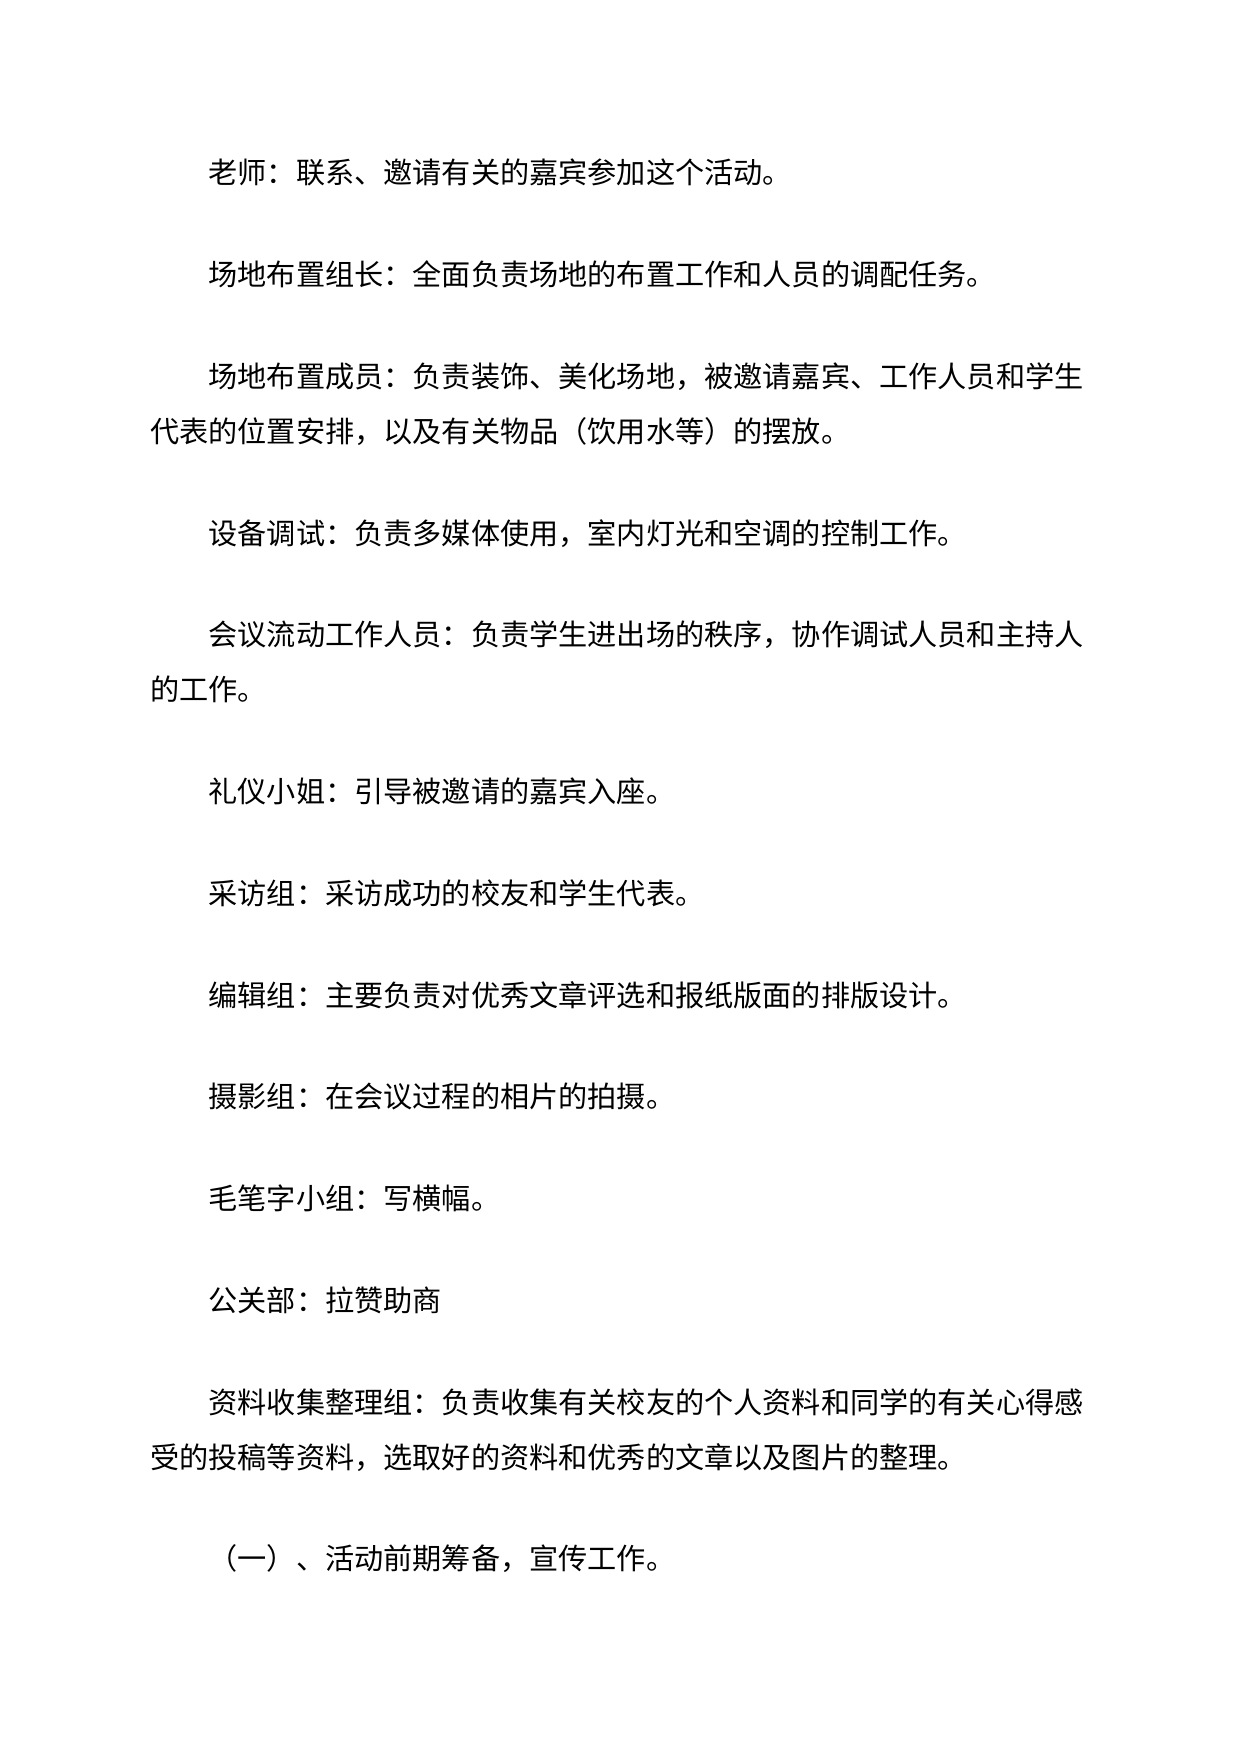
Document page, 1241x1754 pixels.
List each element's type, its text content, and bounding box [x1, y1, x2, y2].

text 场地布置成员：负责装饰、美化场地，被邀请嘉宾、工作人员和学生代表的位置安排，以及有关物品（饮用水等）的摆放。 [150, 353, 1090, 451]
text 公关部：拉赞助商 [150, 1277, 1090, 1320]
text 场地布置组长：全面负责场地的布置工作和人员的调配任务。 [150, 252, 1090, 294]
text （一）、活动前期筹备，宣传工作。 [150, 1536, 1090, 1578]
text 资料收集整理组：负责收集有关校友的个人资料和同学的有关心得感受的投稿等资料，选取好的资料和优秀的文章以及图片的整理。 [150, 1379, 1090, 1476]
text 设备调试：负责多媒体使用，室内灯光和空调的控制工作。 [150, 510, 1090, 552]
text 礼仪小姐：引导被邀请的嘉宾入座。 [150, 769, 1090, 811]
text 摄影组：在会议过程的相片的拍摄。 [150, 1074, 1090, 1116]
text 老师：联系、邀请有关的嘉宾参加这个活动。 [150, 150, 1090, 192]
text 会议流动工作人员：负责学生进出场的秩序，协作调试人员和主持人的工作。 [150, 612, 1090, 709]
text 采访组：采访成功的校友和学生代表。 [150, 870, 1090, 913]
text 编辑组：主要负责对优秀文章评选和报纸版面的排版设计。 [150, 972, 1090, 1014]
text 毛笔字小组：写横幅。 [150, 1176, 1090, 1218]
